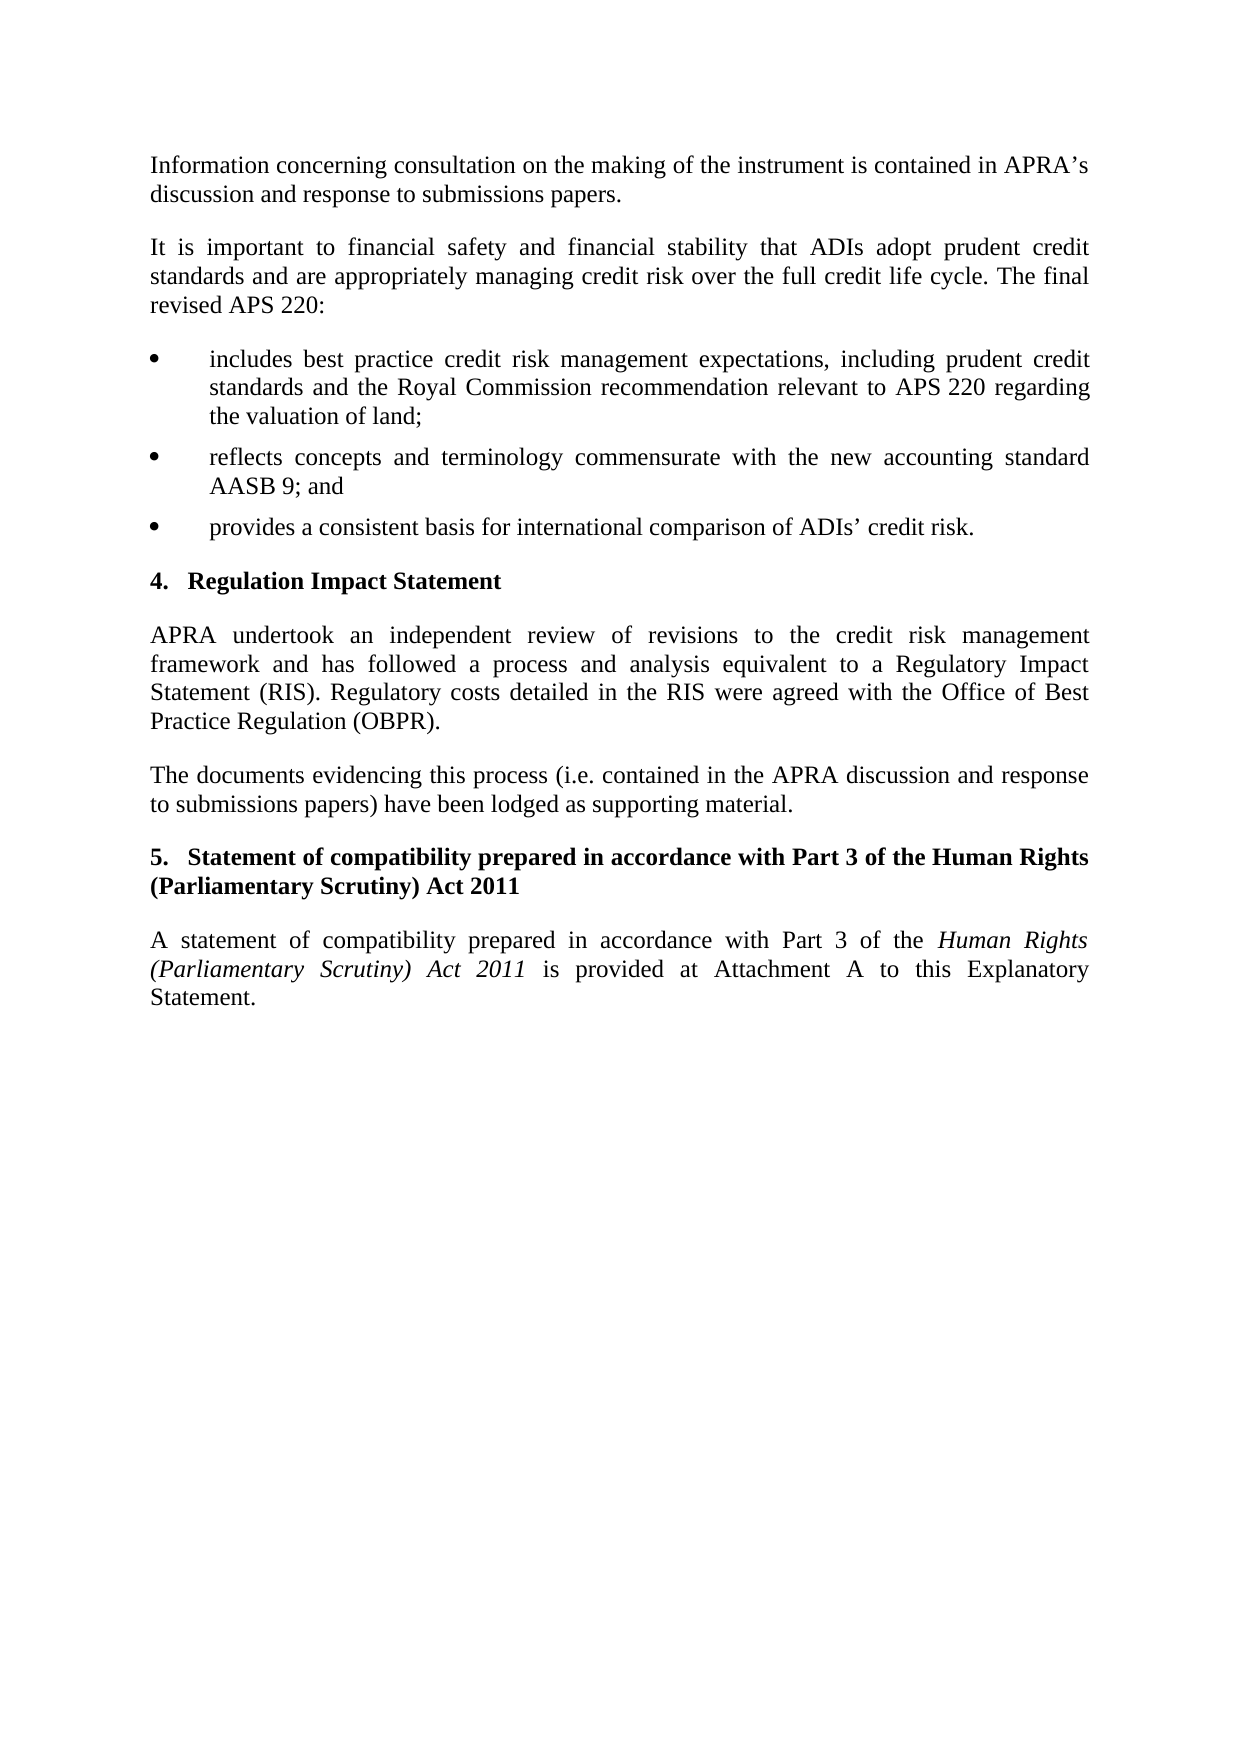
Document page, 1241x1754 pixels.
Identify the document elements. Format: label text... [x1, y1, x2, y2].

text It is important to financial safety and financial stability that ADIs adopt prudent credit standards and are appropriately managing credit risk over the full credit life cycle. The final revised APS 220: [150, 232, 1090, 319]
subtitle 5. Statement of compatibility prepared in accordance with Part 3 of the Human Rights (Parliamentary Scrutiny) Act 2011 [150, 842, 1090, 900]
list includes best practice credit risk management expectations, including prudent credit standards and the Royal Commission recommendation relevant to APS 220 regarding the valuation of land; [150, 344, 1090, 430]
text APRA undertook an independent review of revisions to the credit risk management framework and has followed a process and analysis equivalent to a Regulatory Impact Statement (RIS). Regulatory costs detailed in the RIS were agreed with the Office of Best Practice Regulation (OBPR). [150, 620, 1090, 735]
list reflects concepts and terminology commensurate with the new accounting standard AASB 9; and [150, 442, 1090, 500]
subtitle The documents evidencing this process (i.e. contained in the APRA discussion and response to submissions papers) have been lodged as supporting material. [150, 760, 1090, 817]
list provides a consistent basis for international comparison of ADIs’ credit risk. [150, 512, 1090, 541]
subtitle A statement of compatibility prepared in accordance with Part 3 of the Human Rights (Parliamentary Scrutiny) Act 2011 is provided at Attachment A to this Explanatory Statement. [150, 925, 1090, 1011]
subtitle Information concerning consultation on the making of the instrument is contained in APRA’s discussion and response to submissions papers. [150, 150, 1090, 207]
subtitle Regulation Impact Statement [150, 566, 1090, 595]
